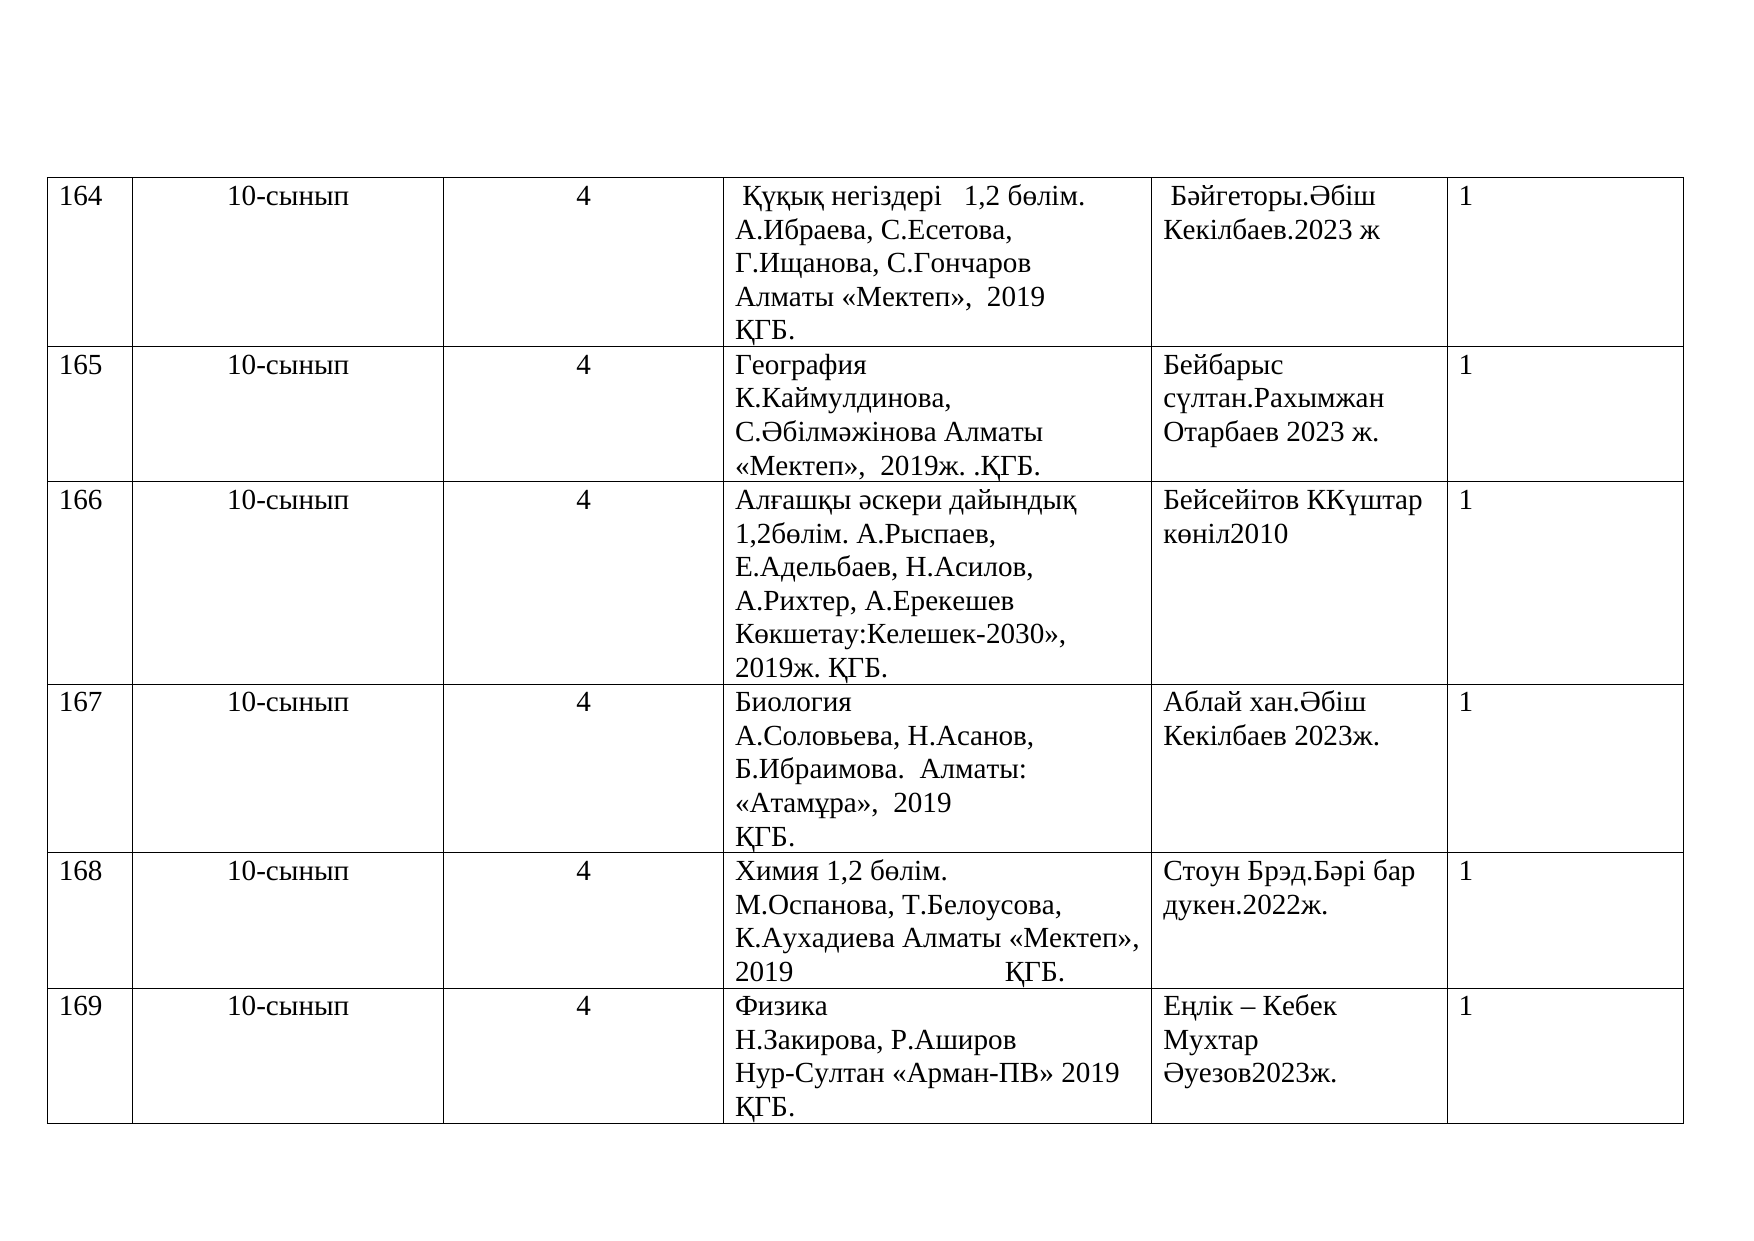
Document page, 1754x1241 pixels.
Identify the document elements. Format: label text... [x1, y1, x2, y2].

table_cell Еңлік – Кебек Мухтар Әуезов2023ж. [1152, 989, 1447, 1123]
table_cell 1 [1448, 482, 1683, 683]
table_cell 4 [444, 347, 723, 481]
table_cell Физика Н.Закирова, Р.Аширов Нур-Султан «Арман-ПВ» 2019 ҚГБ. [724, 989, 1151, 1123]
table_cell География К.Каймулдинова, С.Әбілмәжінова Алматы «Мектеп», 2019ж. .ҚГБ. [724, 347, 1151, 481]
table_cell 168 [48, 853, 132, 987]
table_cell 4 [444, 482, 723, 683]
table_cell 167 [48, 685, 132, 852]
table_cell 169 [48, 989, 132, 1123]
table_cell 165 [48, 347, 132, 481]
table_cell 10-сынып [133, 347, 443, 481]
table_cell 4 [444, 685, 723, 852]
table_cell Стоун Брэд.Бәрі бар дукен.2022ж. [1152, 853, 1447, 987]
table_cell 1 [1448, 178, 1683, 346]
table_cell Химия 1,2 бөлім. М.Оспанова, Т.Белоусова, К.Аухадиева Алматы «Мектеп», 2019 ҚГБ. [724, 853, 1151, 987]
table_cell Бәйгеторы.Әбіш Кекілбаев.2023 ж [1152, 178, 1447, 346]
table_cell 4 [444, 853, 723, 987]
table_cell Биология А.Соловьева, Н.Асанов, Б.Ибраимова. Алматы: «Атамұра», 2019 ҚГБ. [724, 685, 1151, 852]
table_cell 1 [1448, 685, 1683, 852]
table_cell 1 [1448, 989, 1683, 1123]
table_cell 164 [48, 178, 132, 346]
table_cell 4 [444, 178, 723, 346]
table_cell 1 [1448, 853, 1683, 987]
table_cell Бейсейітов ККүштар көніл2010 [1152, 482, 1447, 683]
table_cell 10-сынып [133, 178, 443, 346]
table_cell 4 [444, 989, 723, 1123]
table_cell 10-сынып [133, 685, 443, 852]
table_cell 166 [48, 482, 132, 683]
table_cell Бейбарыс сүлтан.Рахымжан Отарбаев 2023 ж. [1152, 347, 1447, 481]
table_cell 1 [1448, 347, 1683, 481]
table_cell Қүқық негіздері 1,2 бөлім. А.Ибраева, С.Есетова, Г.Ищанова, С.Гончаров Алматы «Мектеп», 2019 ҚГБ. [724, 178, 1151, 346]
table_cell 10-сынып [133, 853, 443, 987]
table_cell Алғашқы әскери дайындық 1,2бөлім. А.Рыспаев, Е.Адельбаев, Н.Асилов, А.Рихтер, А.Ерекешев Көкшетау:Келешек-2030», 2019ж. ҚГБ. [724, 482, 1151, 683]
table_cell Аблай хан.Әбіш Кекілбаев 2023ж. [1152, 685, 1447, 852]
table_cell 10-сынып [133, 989, 443, 1123]
table_cell 10-сынып [133, 482, 443, 683]
